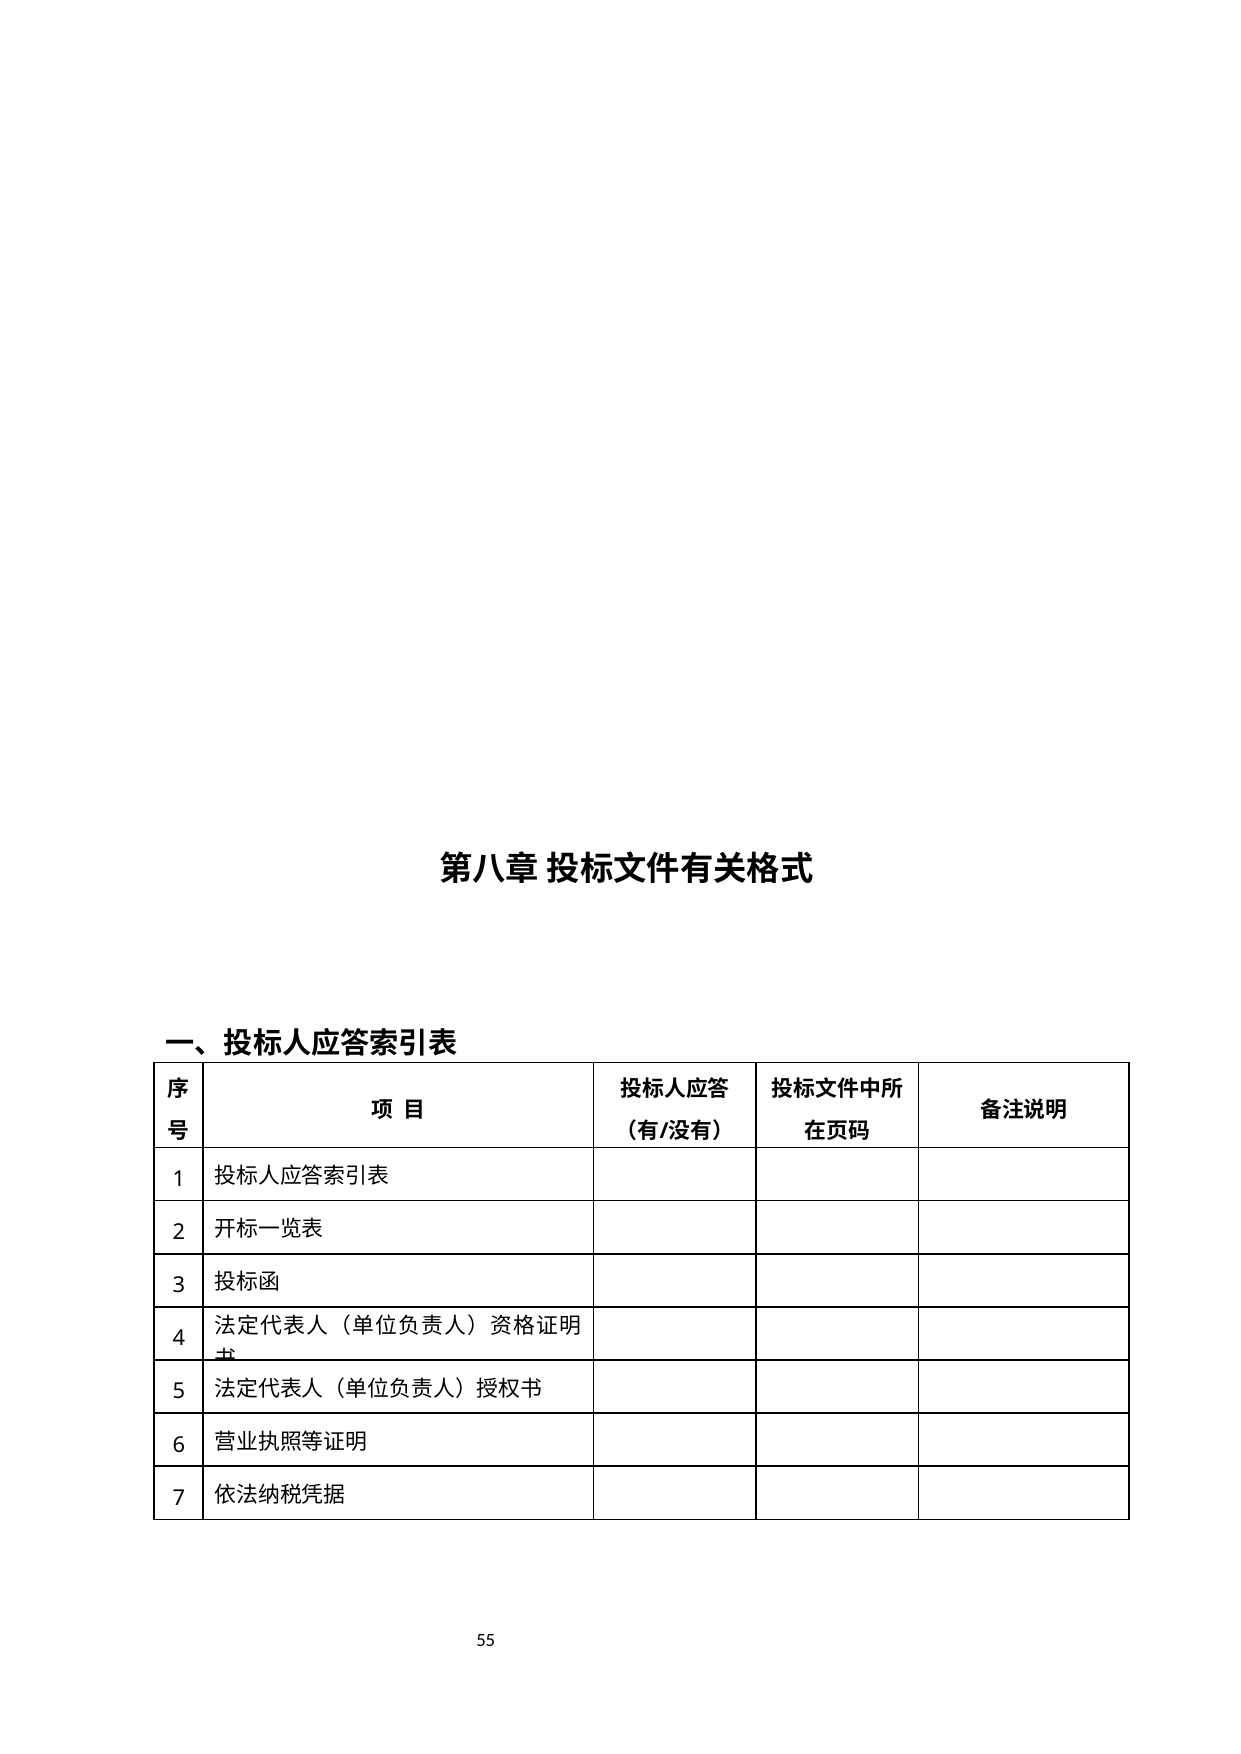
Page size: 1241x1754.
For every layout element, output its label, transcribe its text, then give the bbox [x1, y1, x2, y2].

table_cell 投标函 [204, 1255, 593, 1306]
table_header 项 目 [204, 1063, 593, 1147]
table_cell [757, 1148, 918, 1200]
table_header 备注说明 [919, 1063, 1128, 1147]
table_cell 6 [155, 1414, 202, 1465]
table_cell 营业执照等证明 [204, 1414, 593, 1465]
table_cell [594, 1201, 755, 1253]
table_cell [594, 1255, 755, 1306]
table_cell [919, 1414, 1128, 1465]
list 一、投标人应答索引表 [165, 1020, 1087, 1062]
table_cell 法定代表人（单位负责人）资格证明书 [204, 1308, 593, 1359]
table_cell 开标一览表 [204, 1201, 593, 1253]
table_cell [594, 1148, 755, 1200]
table_cell 1 [155, 1148, 202, 1200]
table_header 投标文件中所在页码 [757, 1063, 918, 1147]
text 第八章 投标文件有关格式 [165, 833, 1087, 898]
table_cell [757, 1467, 918, 1518]
table_cell 法定代表人（单位负责人）授权书 [204, 1361, 593, 1412]
table_cell [919, 1255, 1128, 1306]
table_cell [757, 1255, 918, 1306]
table_cell [919, 1308, 1128, 1359]
table_cell 投标人应答索引表 [204, 1148, 593, 1200]
table_cell [757, 1361, 918, 1412]
table_cell [919, 1148, 1128, 1200]
table_header 序号 [155, 1063, 202, 1147]
table_cell [757, 1201, 918, 1253]
table_cell [757, 1308, 918, 1359]
table_cell [594, 1467, 755, 1518]
table_cell [594, 1308, 755, 1359]
table_cell [757, 1414, 918, 1465]
table_cell [919, 1361, 1128, 1412]
table_cell [919, 1467, 1128, 1518]
table_cell [594, 1361, 755, 1412]
table_cell 2 [155, 1201, 202, 1253]
table_cell 3 [155, 1255, 202, 1306]
table_header 投标人应答 （有/没有） [594, 1063, 755, 1147]
table_cell 4 [155, 1308, 202, 1359]
table_cell [919, 1201, 1128, 1253]
table_cell 7 [155, 1467, 202, 1518]
table_cell [594, 1414, 755, 1465]
table_cell 5 [155, 1361, 202, 1412]
table_cell 依法纳税凭据 [204, 1467, 593, 1518]
